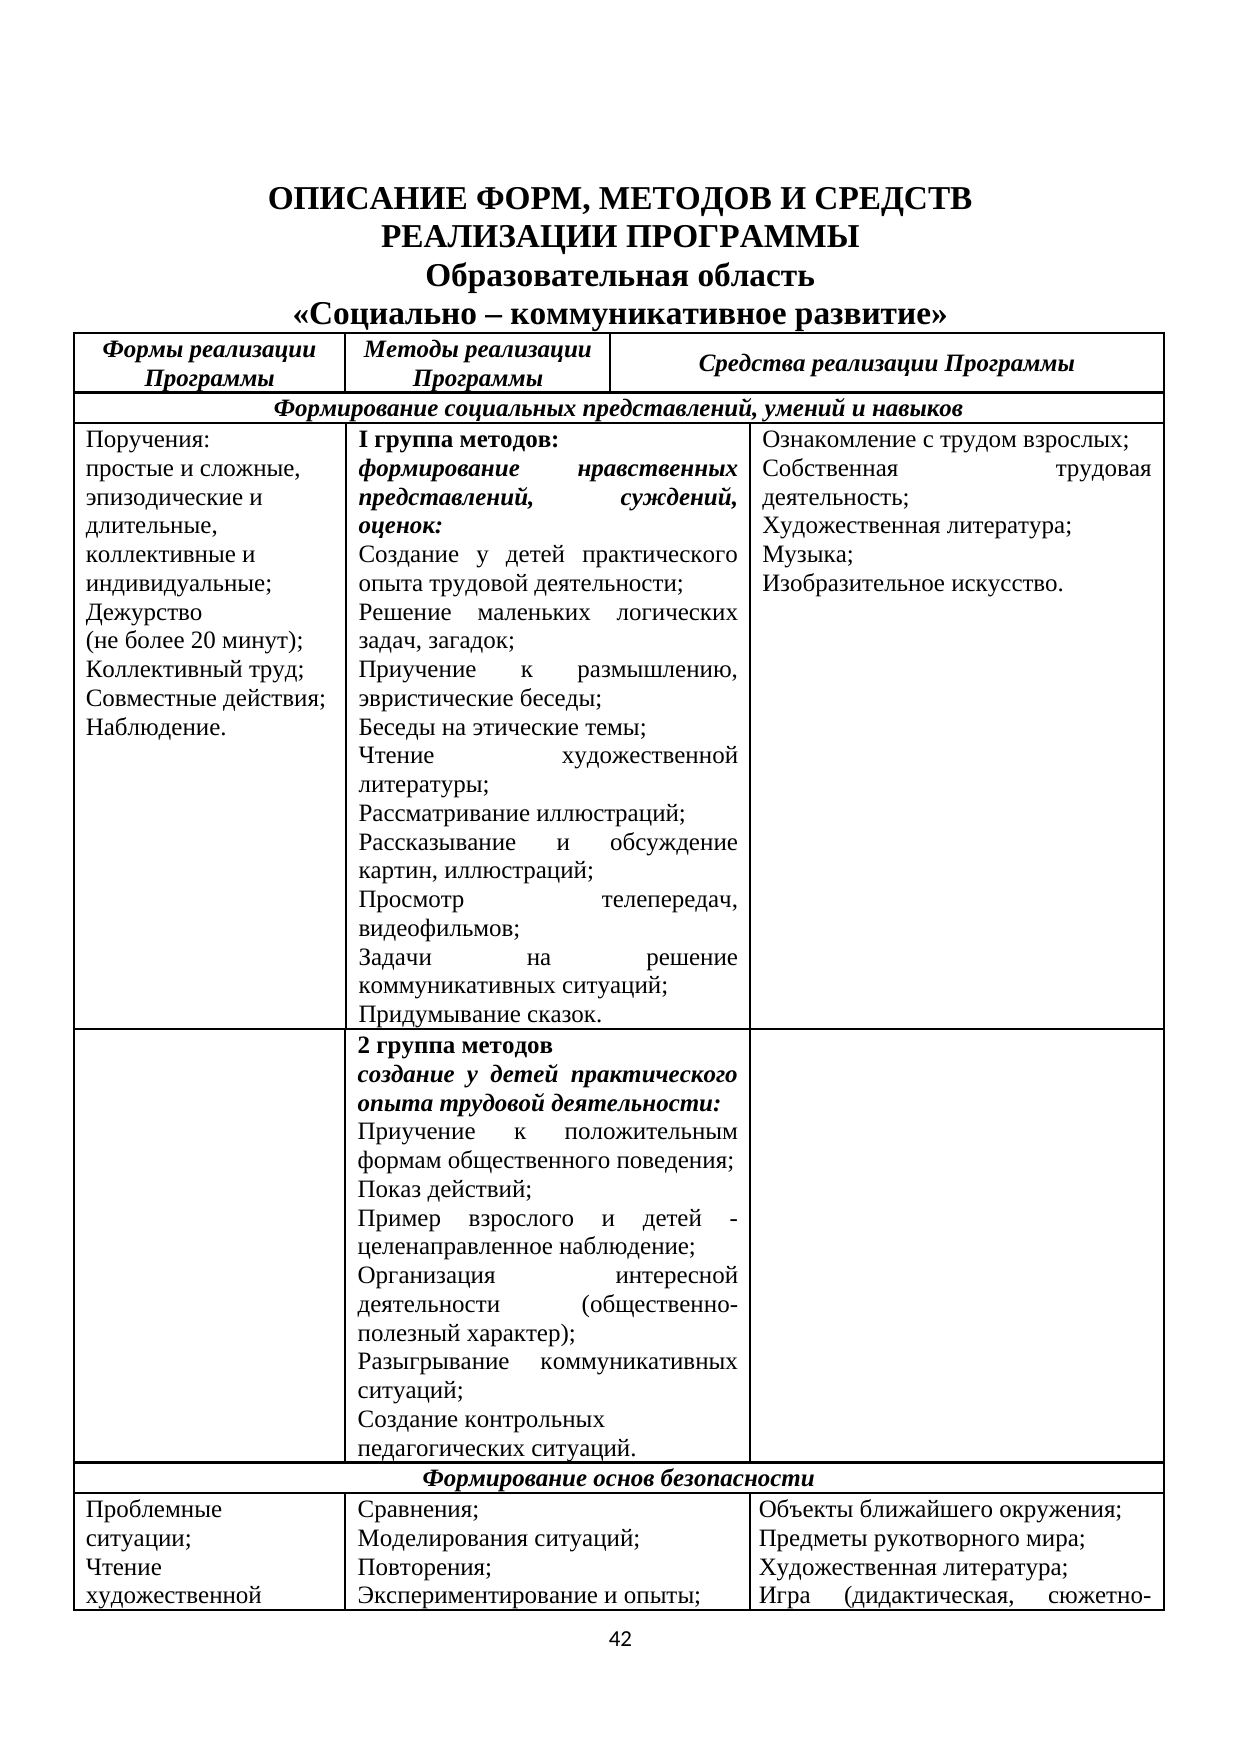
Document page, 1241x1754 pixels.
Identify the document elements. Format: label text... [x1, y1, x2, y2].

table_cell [751, 1494, 1163, 1609]
table_cell Формирование основ безопасности [75, 1464, 1163, 1492]
table_header Формы реализации Программы [75, 334, 344, 391]
table_cell Поручения: простые и сложные, эпизодические и длительные, коллективные и индивидуальные; Дежурство (не более 20 минут); Коллективный труд; Совместные действия; Наблюдение. [75, 424, 345, 1028]
table_cell Ознакомление с трудом взрослых; Собственная трудовая деятельность; Художественная литература; Музыка; Изобразительное искусство. [751, 424, 1163, 1028]
table_cell I группа методов: формирование нравственных представлений, суждений, оценок: Создание у детей практического опыта трудовой деятельности; Решение маленьких логических задач, загадок; Приучение к размышлению, эвристические беседы; Беседы на этические темы; Чтение художественной литературы; Рассматривание иллюстраций; Рассказывание и обсуждение картин, иллюстраций; Просмотр телепередач, видеофильмов; Задачи на решение коммуникативных ситуаций; Придумывание сказок. [347, 424, 749, 1028]
text ОПИСАНИЕ ФОРМ, МЕТОДОВ И СРЕДСТВ [75, 178, 1165, 217]
table_cell Формирование социальных представлений, умений и навыков [75, 394, 1163, 422]
text Образовательная область [75, 255, 1165, 293]
table_cell [75, 1030, 344, 1461]
table_header Методы реализации Программы [346, 334, 609, 391]
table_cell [75, 1494, 344, 1609]
table_header Средства реализации Программы [611, 334, 1163, 391]
text «Социально – коммуникативное развитие» [75, 293, 1165, 332]
text РЕАЛИЗАЦИИ ПРОГРАММЫ [75, 217, 1165, 255]
table_cell [751, 1030, 1163, 1461]
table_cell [346, 1494, 749, 1609]
table_cell 2 группа методов создание у детей практического опыта трудовой деятельности: Приучение к положительным формам общественного поведения; Показ действий; Пример взрослого и детей - целенаправленное наблюдение; Организация интересной деятельности (общественно-полезный характер); Разыгрывание коммуникативных ситуаций; Создание контрольных педагогических ситуаций. [346, 1030, 749, 1461]
